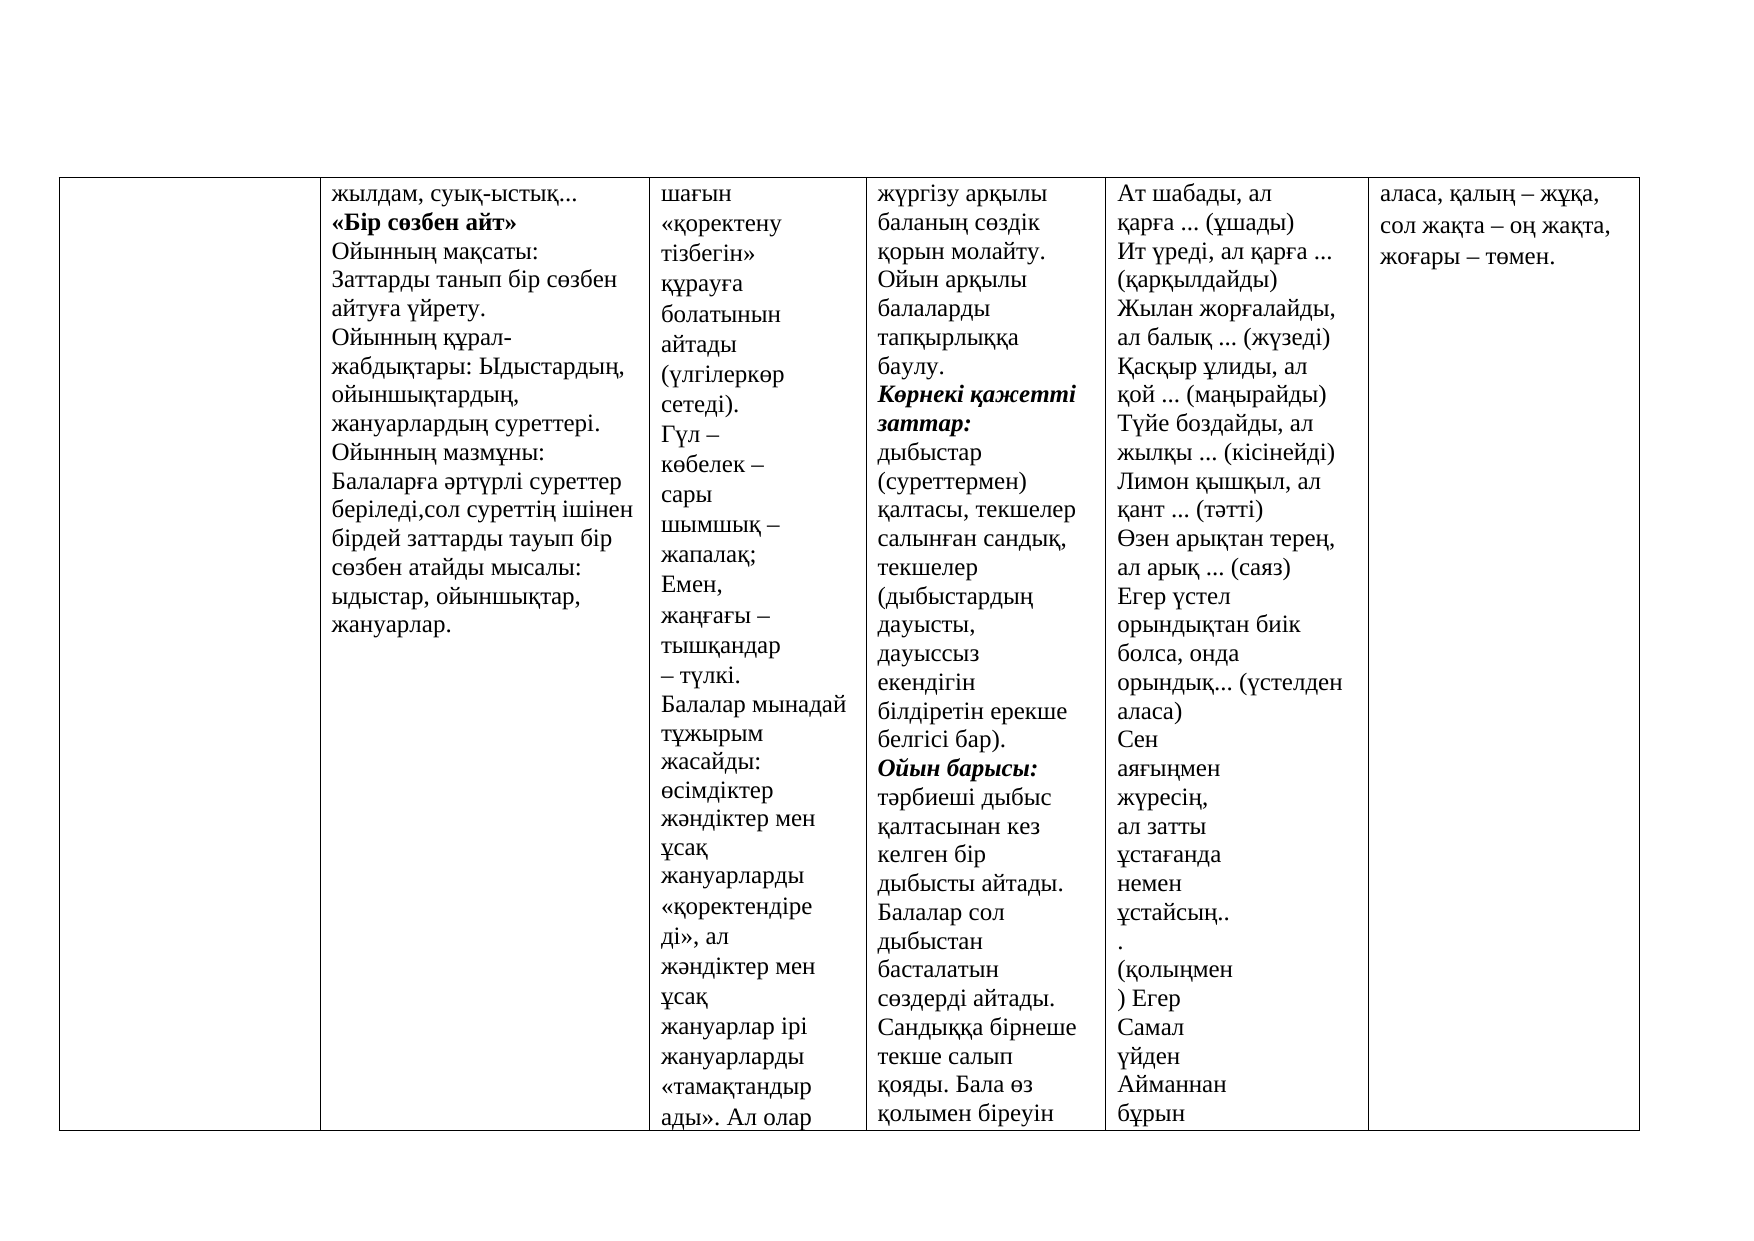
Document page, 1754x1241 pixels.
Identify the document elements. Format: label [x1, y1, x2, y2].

table_cell [650, 178, 866, 1130]
table_cell [321, 178, 649, 1130]
table_cell [1369, 178, 1639, 1130]
table_cell [867, 178, 1105, 1130]
table_cell [1106, 178, 1368, 1130]
